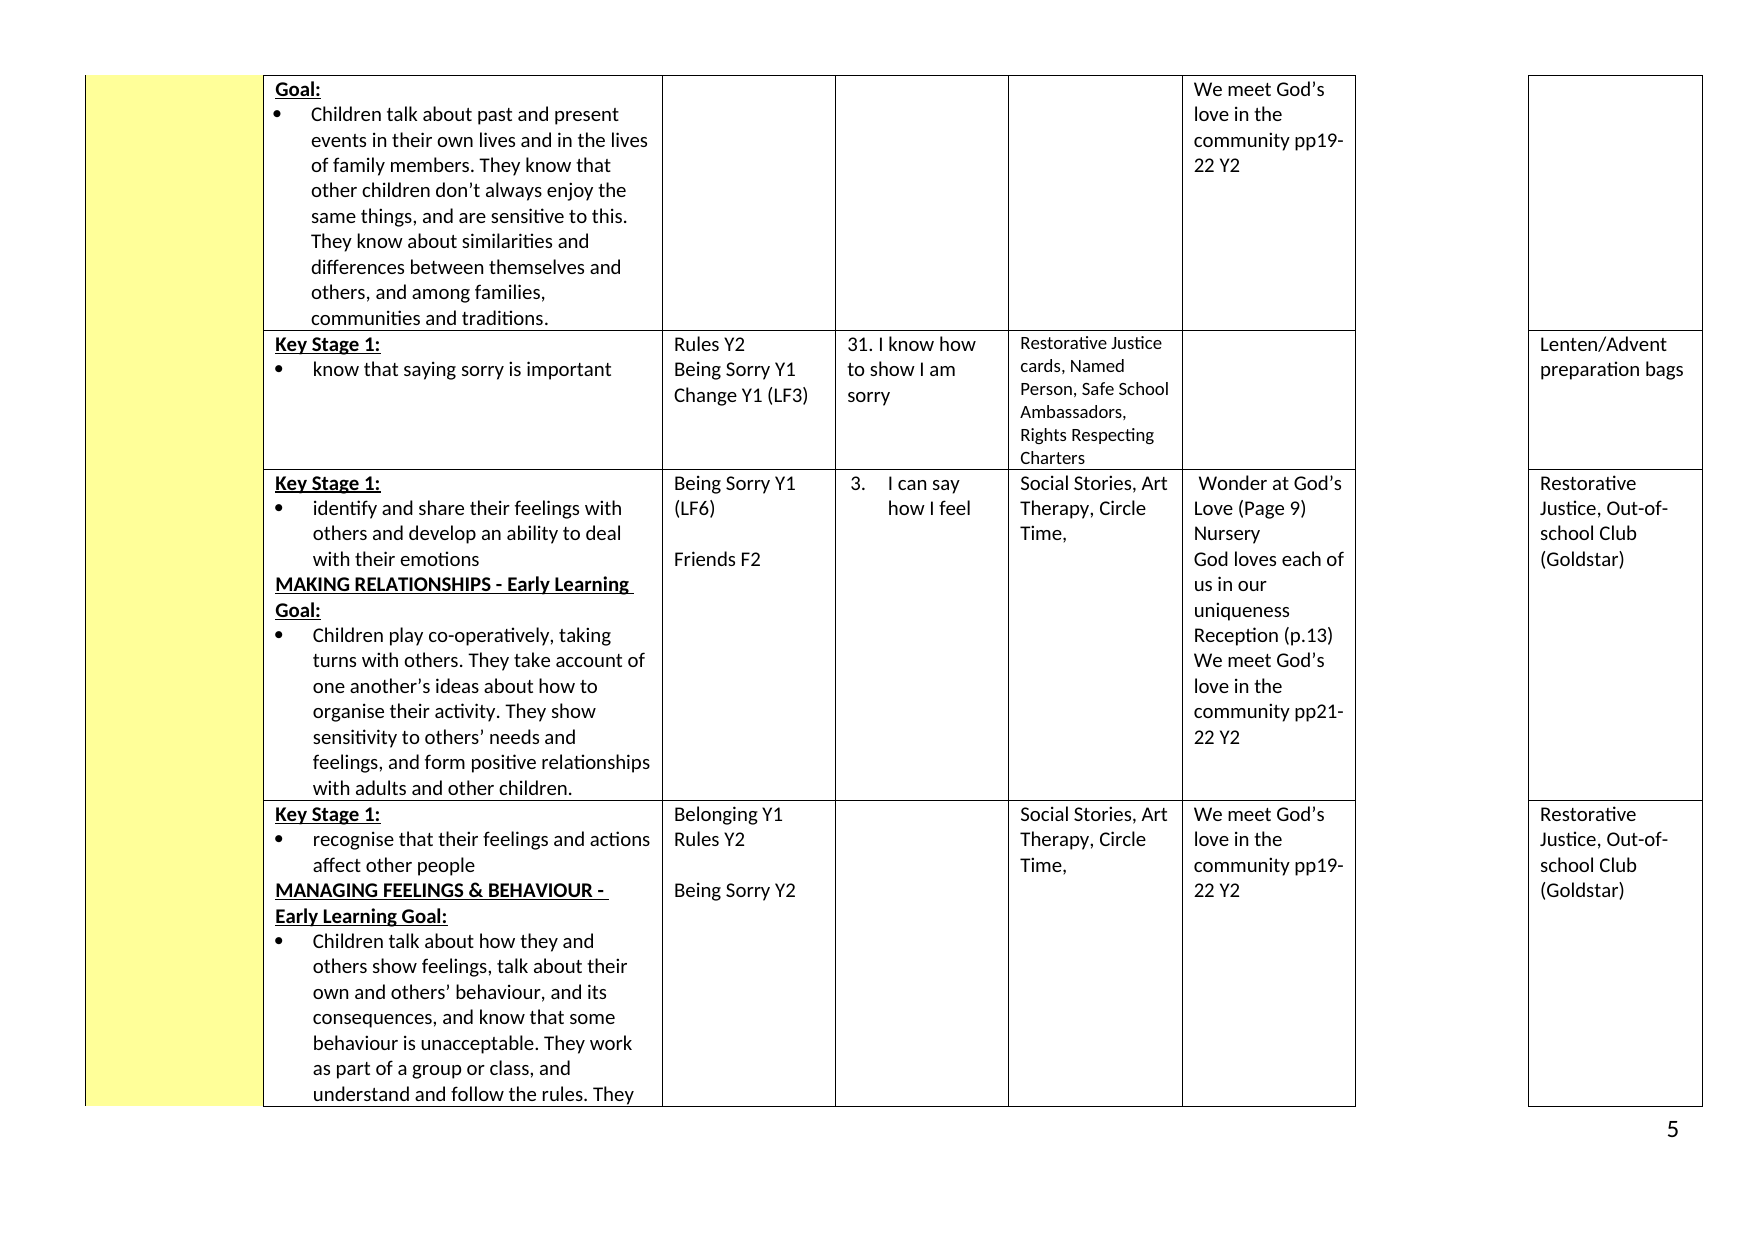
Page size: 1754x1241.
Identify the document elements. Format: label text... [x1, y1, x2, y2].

table_cell Rules Y2 Being Sorry Y1 Change Y1 (LF3) [663, 331, 835, 469]
table_cell Restorative Justice cards, Named Person, Safe School Ambassadors, Rights Respecting Charters [1009, 331, 1182, 469]
table_cell Key Stage 1: identify and share their feelings with others and develop an ability to deal with their emotions MAKING RELATIONSHIPS - Early Learning Goal: Children play co-operatively, taking turns with others. They take account of one another’s ideas about how to organise their activity. They show sensitivity to others’ needs and feelings, and form positive relationships with adults and other children. [264, 470, 662, 800]
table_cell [1183, 76, 1355, 330]
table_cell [663, 801, 835, 1106]
table_cell I can say how I feel [836, 470, 1008, 800]
table_cell Lenten/Advent preparation bags [1529, 331, 1702, 469]
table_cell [1183, 801, 1355, 1106]
table_cell [1183, 331, 1355, 469]
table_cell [1009, 801, 1182, 1106]
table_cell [1009, 76, 1182, 330]
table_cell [1529, 76, 1702, 330]
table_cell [836, 76, 1008, 330]
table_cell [264, 76, 662, 330]
table_cell Wonder at God’s Love (Page 9) Nursery God loves each of us in our uniqueness Reception (p.13) We meet God’s love in the community pp21-22 Y2 [1183, 470, 1355, 800]
table_cell 31. I know how to show I am sorry [836, 331, 1008, 469]
table_cell [836, 801, 1008, 1106]
table_cell Key Stage 1: know that saying sorry is important [264, 331, 662, 469]
table_cell Restorative Justice, Out-of-school Club (Goldstar) [1529, 470, 1702, 800]
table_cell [264, 801, 662, 1106]
table_cell Social Stories, Art Therapy, Circle Time, [1009, 470, 1182, 800]
table_cell Being Sorry Y1 (LF6) Friends F2 [663, 470, 835, 800]
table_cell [663, 76, 835, 330]
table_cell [1529, 801, 1702, 1106]
